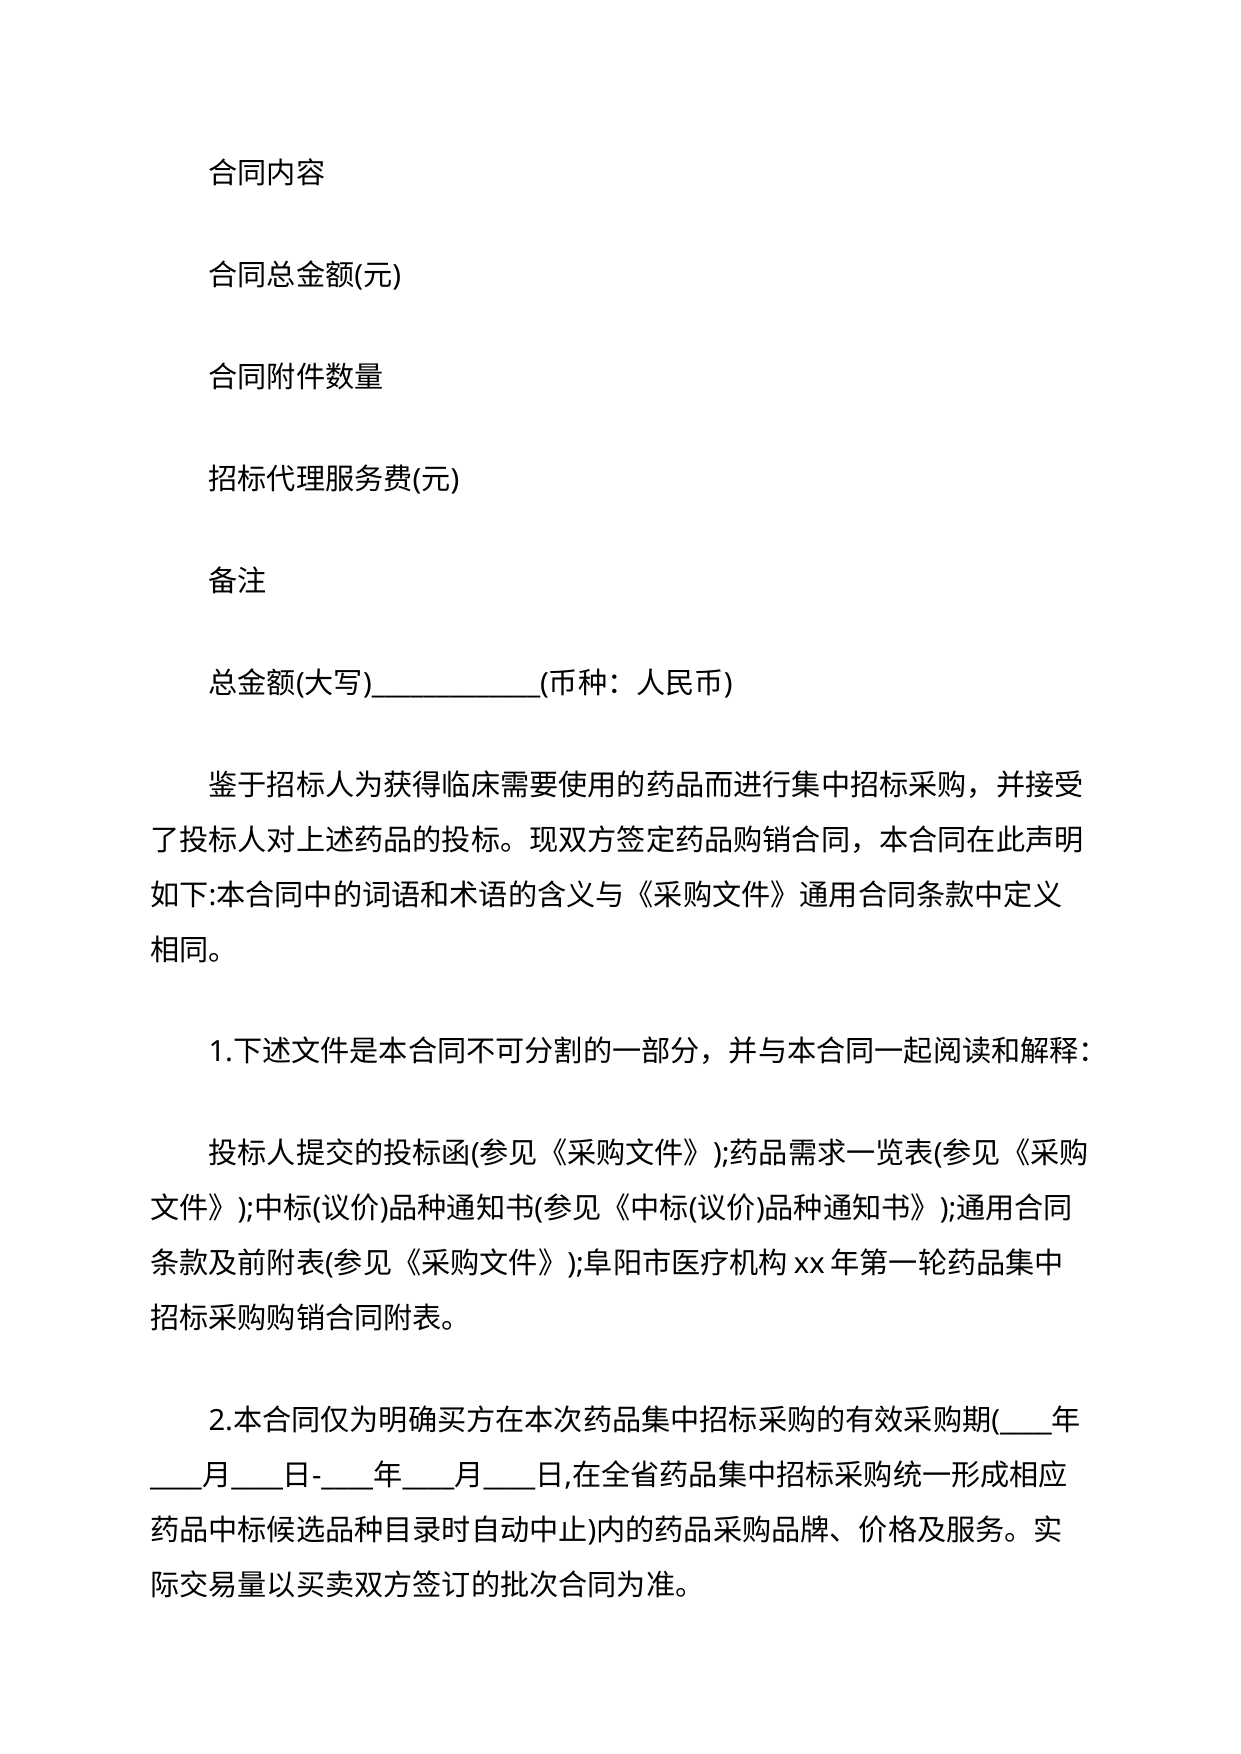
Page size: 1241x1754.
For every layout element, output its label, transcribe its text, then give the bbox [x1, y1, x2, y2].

text 投标人提交的投标函(参见《采购文件》);药品需求一览表(参见《采购文件》);中标(议价)品种通知书(参见《中标(议价)品种通知书》);通用合同条款及前附表(参见《采购文件》);阜阳市医疗机构xx年第一轮药品集中招标采购购销合同附表。 [150, 1130, 1090, 1337]
text 合同总金额(元) [150, 252, 1090, 294]
text 总金额(大写)_____________(币种：人民币) [150, 659, 1090, 702]
text 招标代理服务费(元) [150, 456, 1090, 498]
text 1.下述文件是本合同不可分割的一部分，并与本合同一起阅读和解释： [150, 1028, 1090, 1070]
text 2.本合同仅为明确买方在本次药品集中招标采购的有效采购期(____年____月____日-____年____月____日,在全省药品集中招标采购统一形成相应药品中标候选品种目录时自动中止)内的药品采购品牌、价格及服务。实际交易量以买卖双方签订的批次合同为准。 [150, 1397, 1090, 1604]
text 合同内容 [150, 150, 1090, 192]
text 鉴于招标人为获得临床需要使用的药品而进行集中招标采购，并接受了投标人对上述药品的投标。现双方签定药品购销合同，本合同在此声明如下:本合同中的词语和术语的含义与《采购文件》通用合同条款中定义相同。 [150, 761, 1090, 968]
text 备注 [150, 557, 1090, 600]
text 合同附件数量 [150, 354, 1090, 396]
